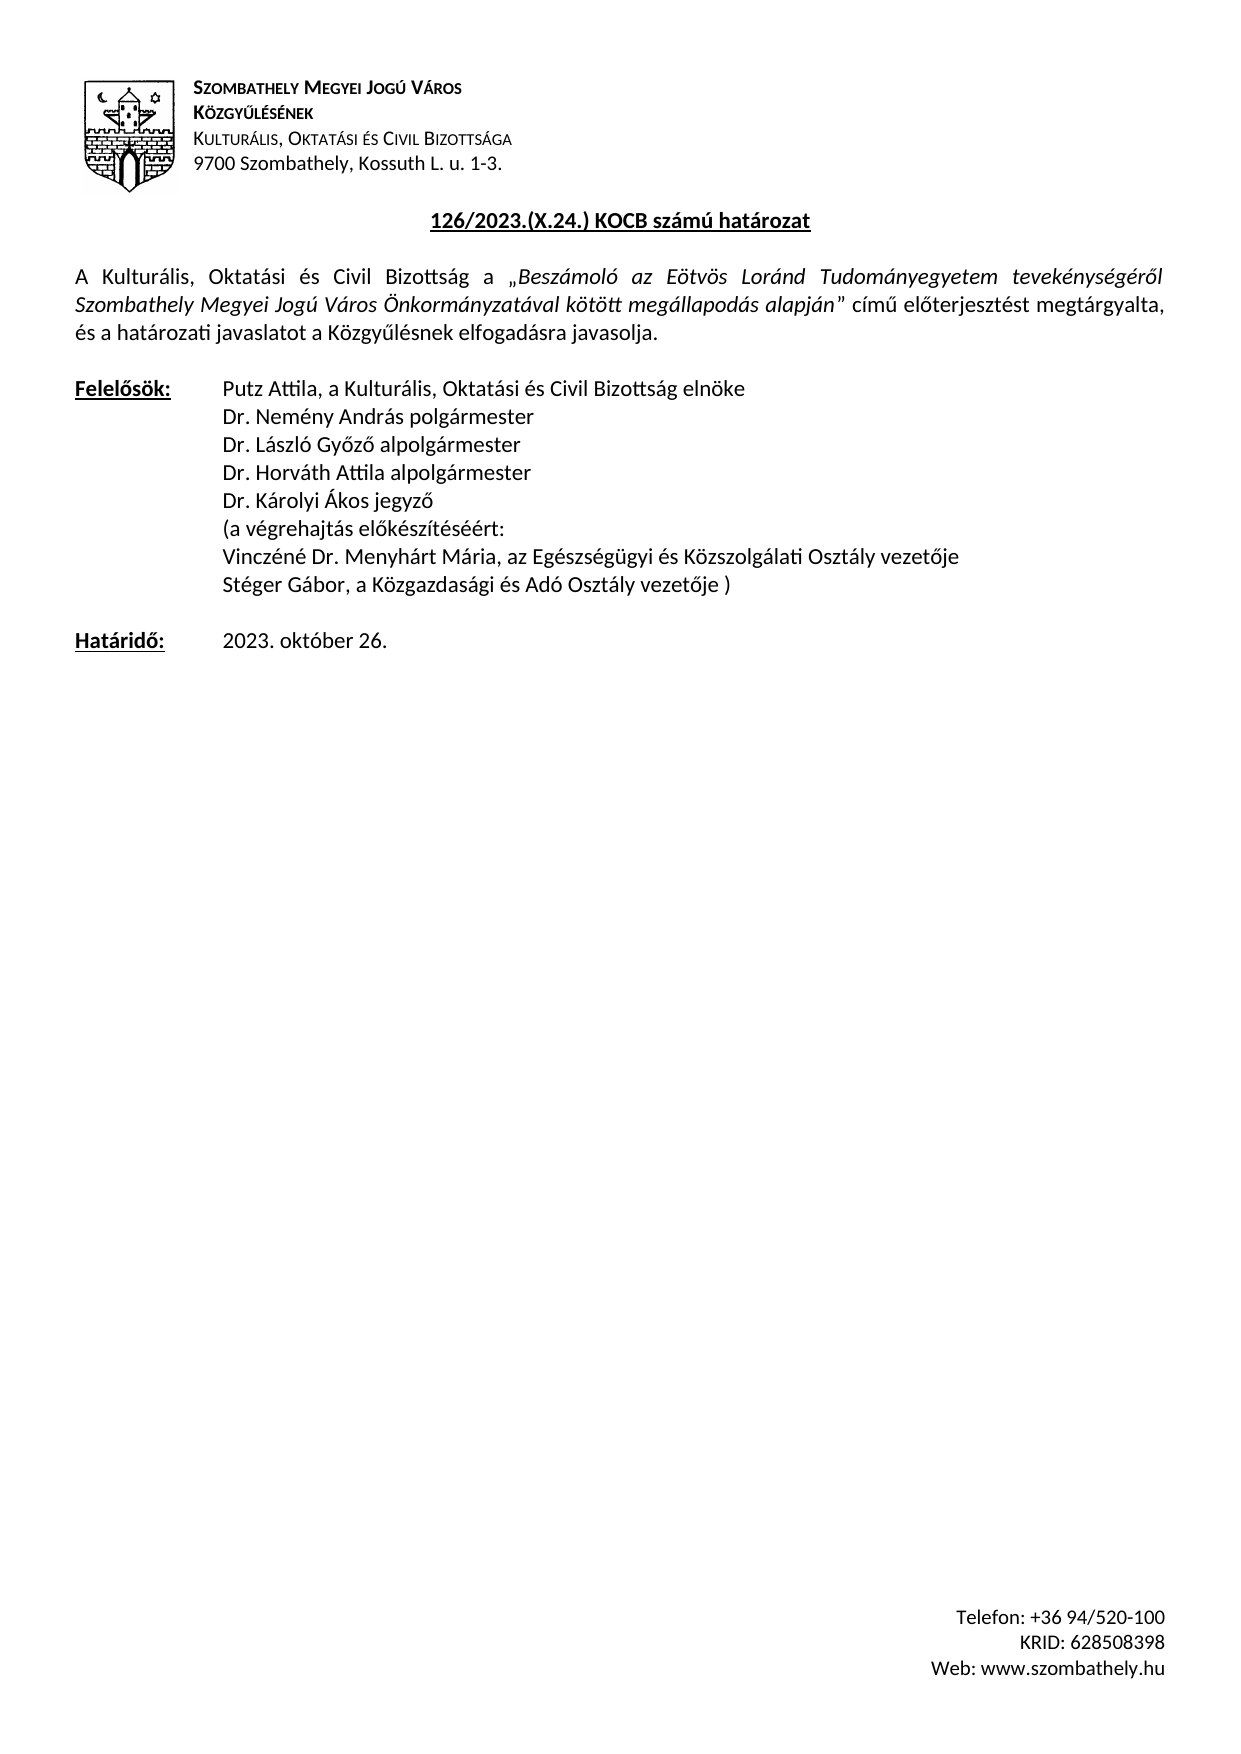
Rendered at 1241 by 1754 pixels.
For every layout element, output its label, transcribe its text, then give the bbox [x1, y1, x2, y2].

text Dr. László Győző alpolgármester [75, 430, 1165, 458]
text Stéger Gábor, a Közgazdasági és Adó Osztály vezetője ) [75, 570, 1165, 598]
text Dr. Károlyi Ákos jegyző [75, 486, 1165, 514]
text Felelősök: Putz Attila, a Kulturális, Oktatási és Civil Bizottság elnöke [75, 374, 1165, 402]
text Határidő: 2023. október 26. [75, 626, 1165, 654]
text A Kulturális, Oktatási és Civil Bizottság a „Beszámoló az Eötvös Loránd Tudományegyetem tevekénységéről Szombathely Megyei Jogú Város Önkormányzatával kötött megállapodás alapján” című előterjesztést megtárgyalta, és a határozati javaslatot a Közgyűlésnek elfogadásra javasolja. [75, 262, 1165, 346]
text (a végrehajtás előkészítéséért: [75, 514, 1165, 542]
text Vinczéné Dr. Menyhárt Mária, az Egészségügyi és Közszolgálati Osztály vezetője [75, 542, 1165, 570]
text 126/2023.(X.24.) KOCB számú határozat [75, 206, 1165, 234]
picture [81, 77, 179, 195]
text Dr. Horváth Attila alpolgármester [75, 458, 1165, 486]
text Dr. Nemény András polgármester [149, 402, 1165, 430]
